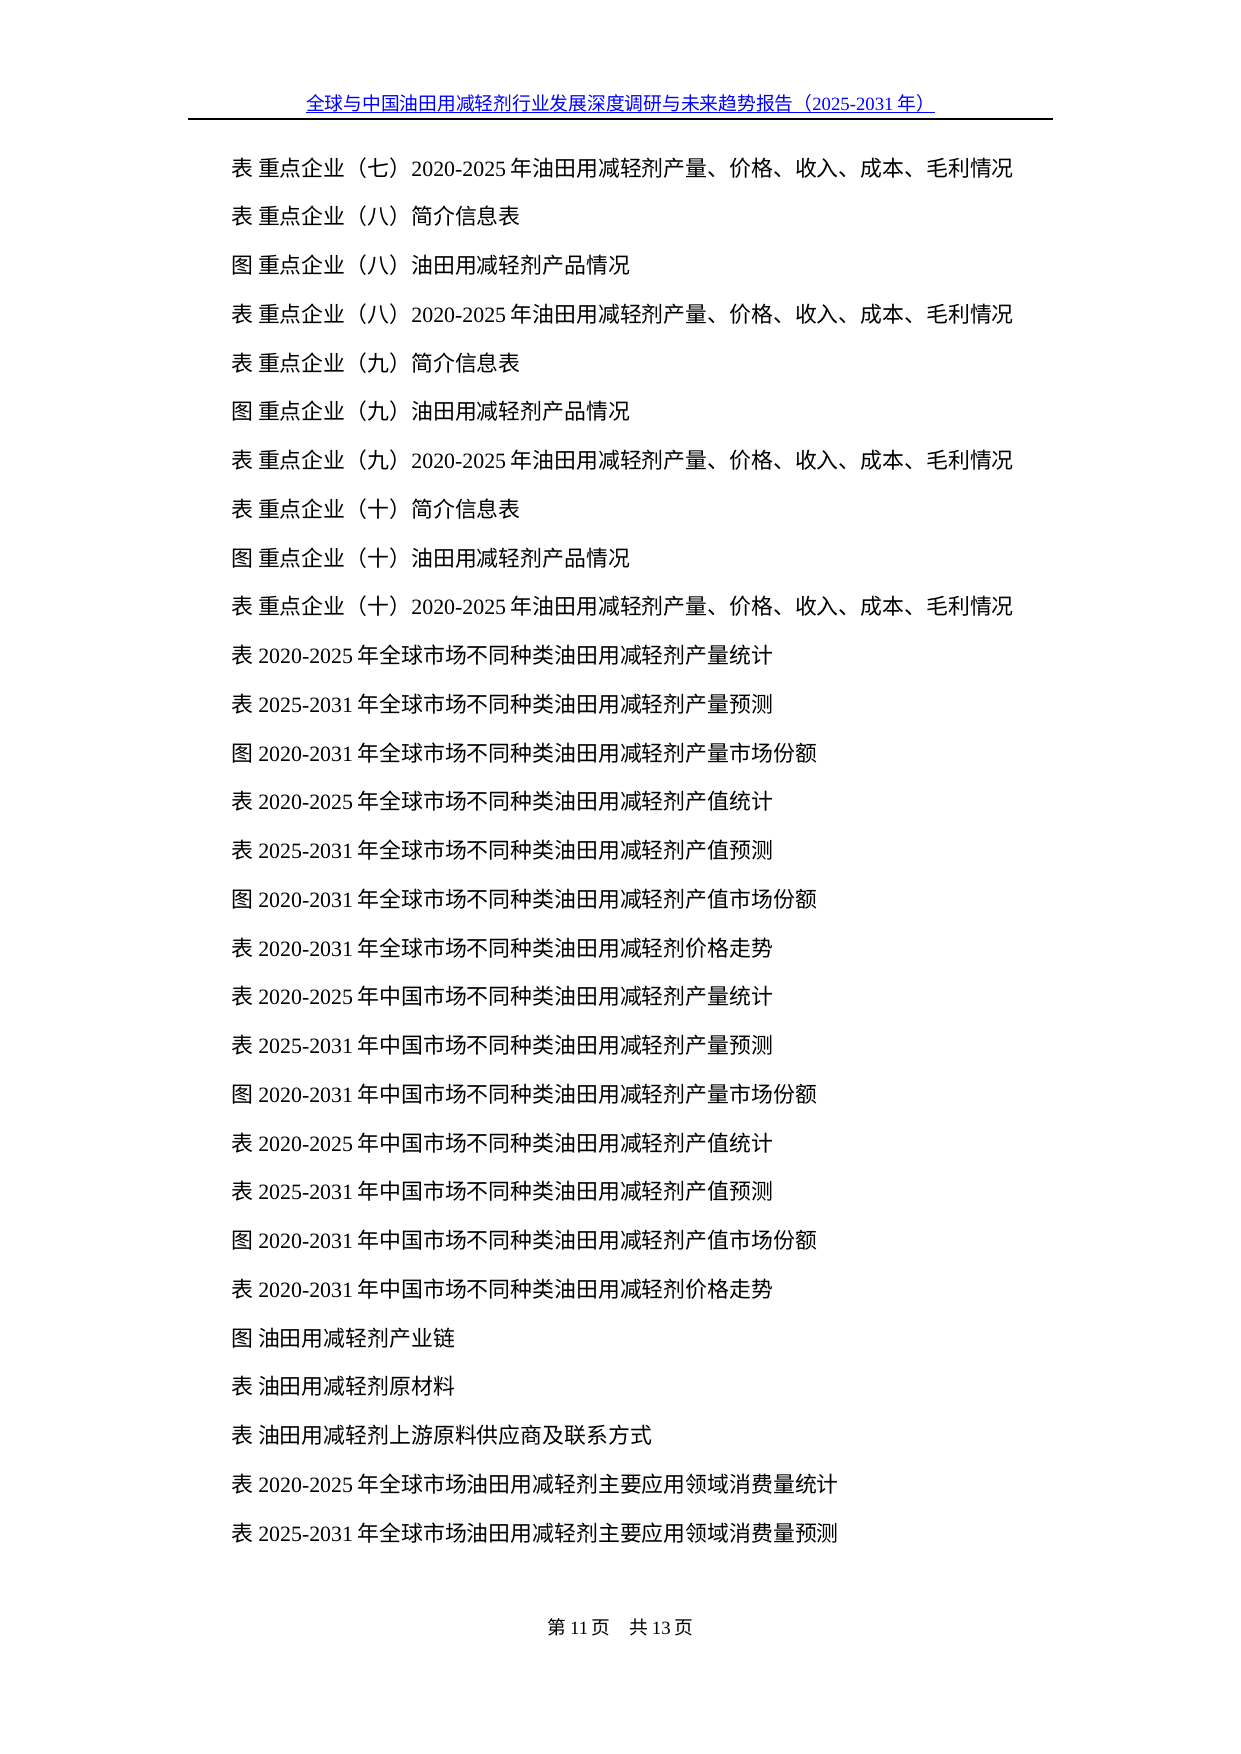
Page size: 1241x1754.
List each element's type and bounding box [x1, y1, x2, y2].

text [187, 150, 1053, 1548]
